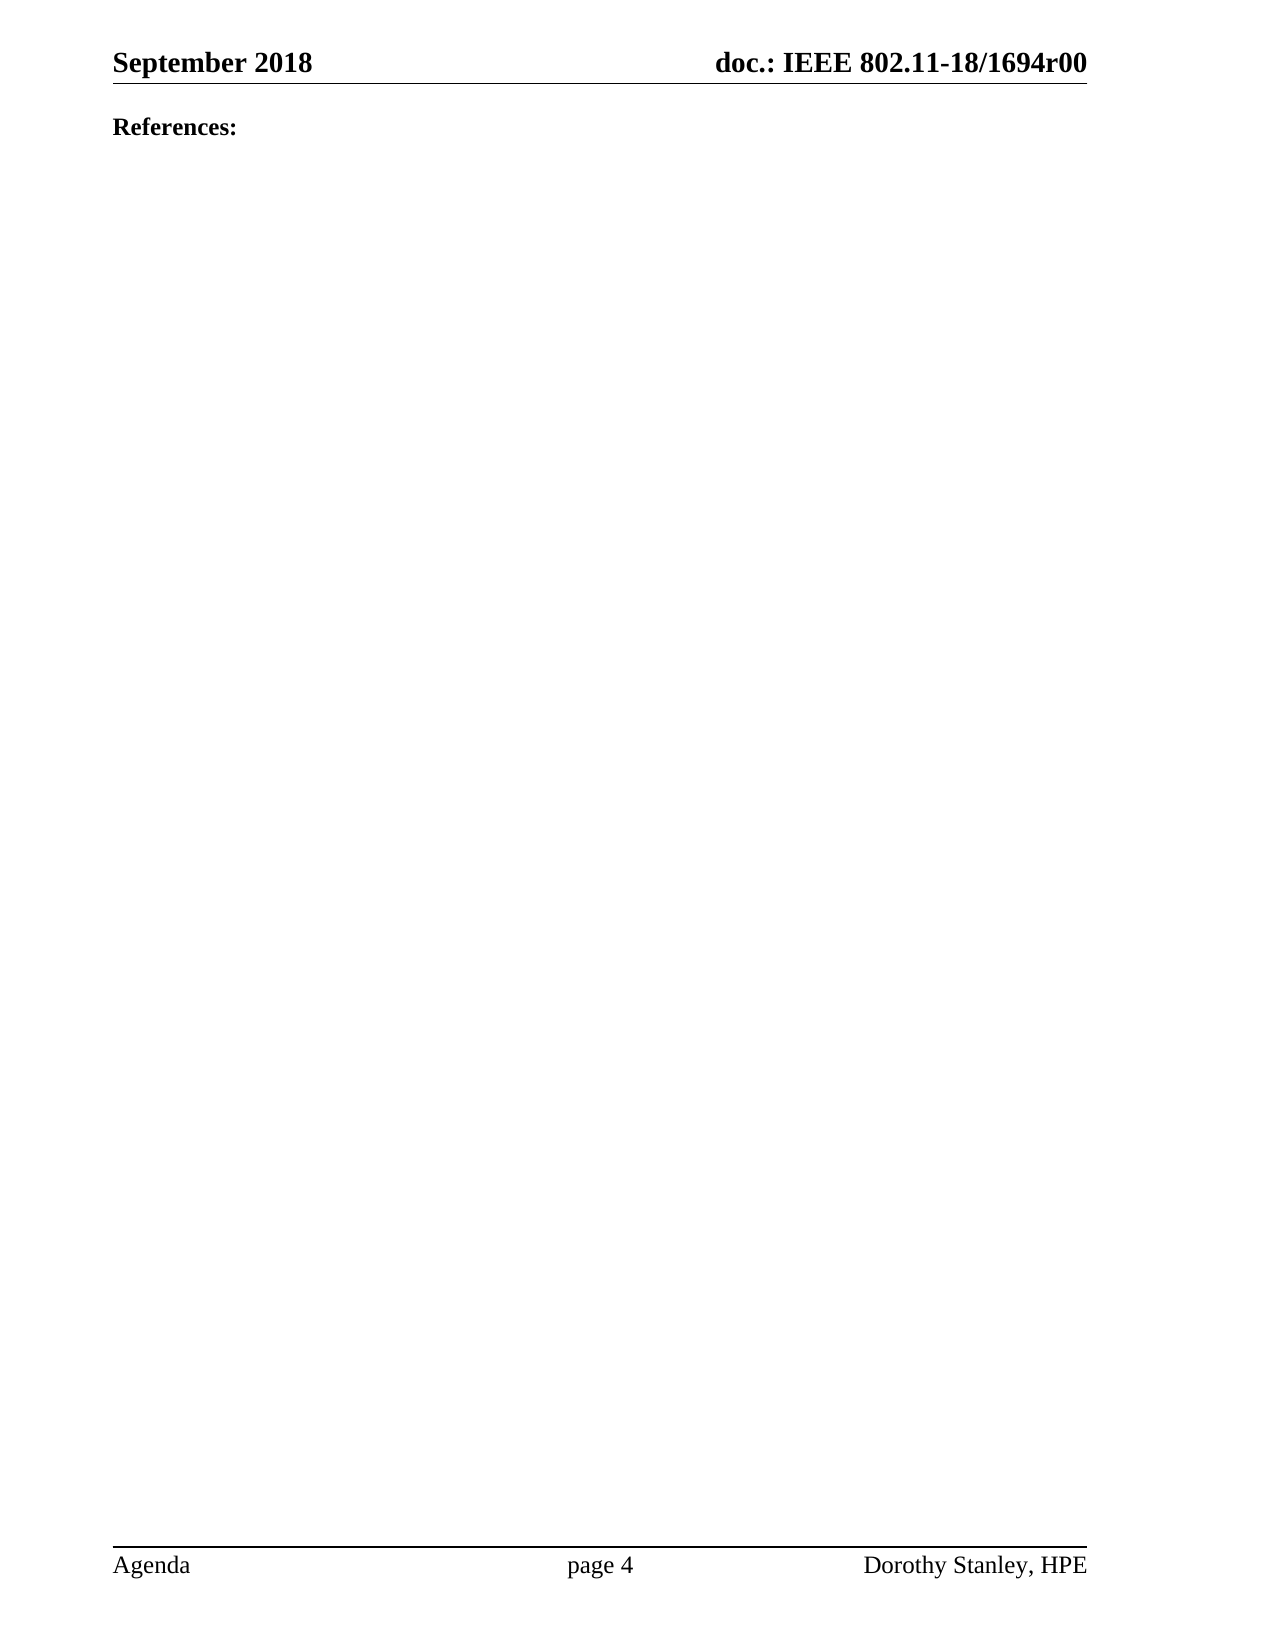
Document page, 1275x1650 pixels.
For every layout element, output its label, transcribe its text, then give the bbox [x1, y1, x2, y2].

text References: [112, 112, 1087, 141]
